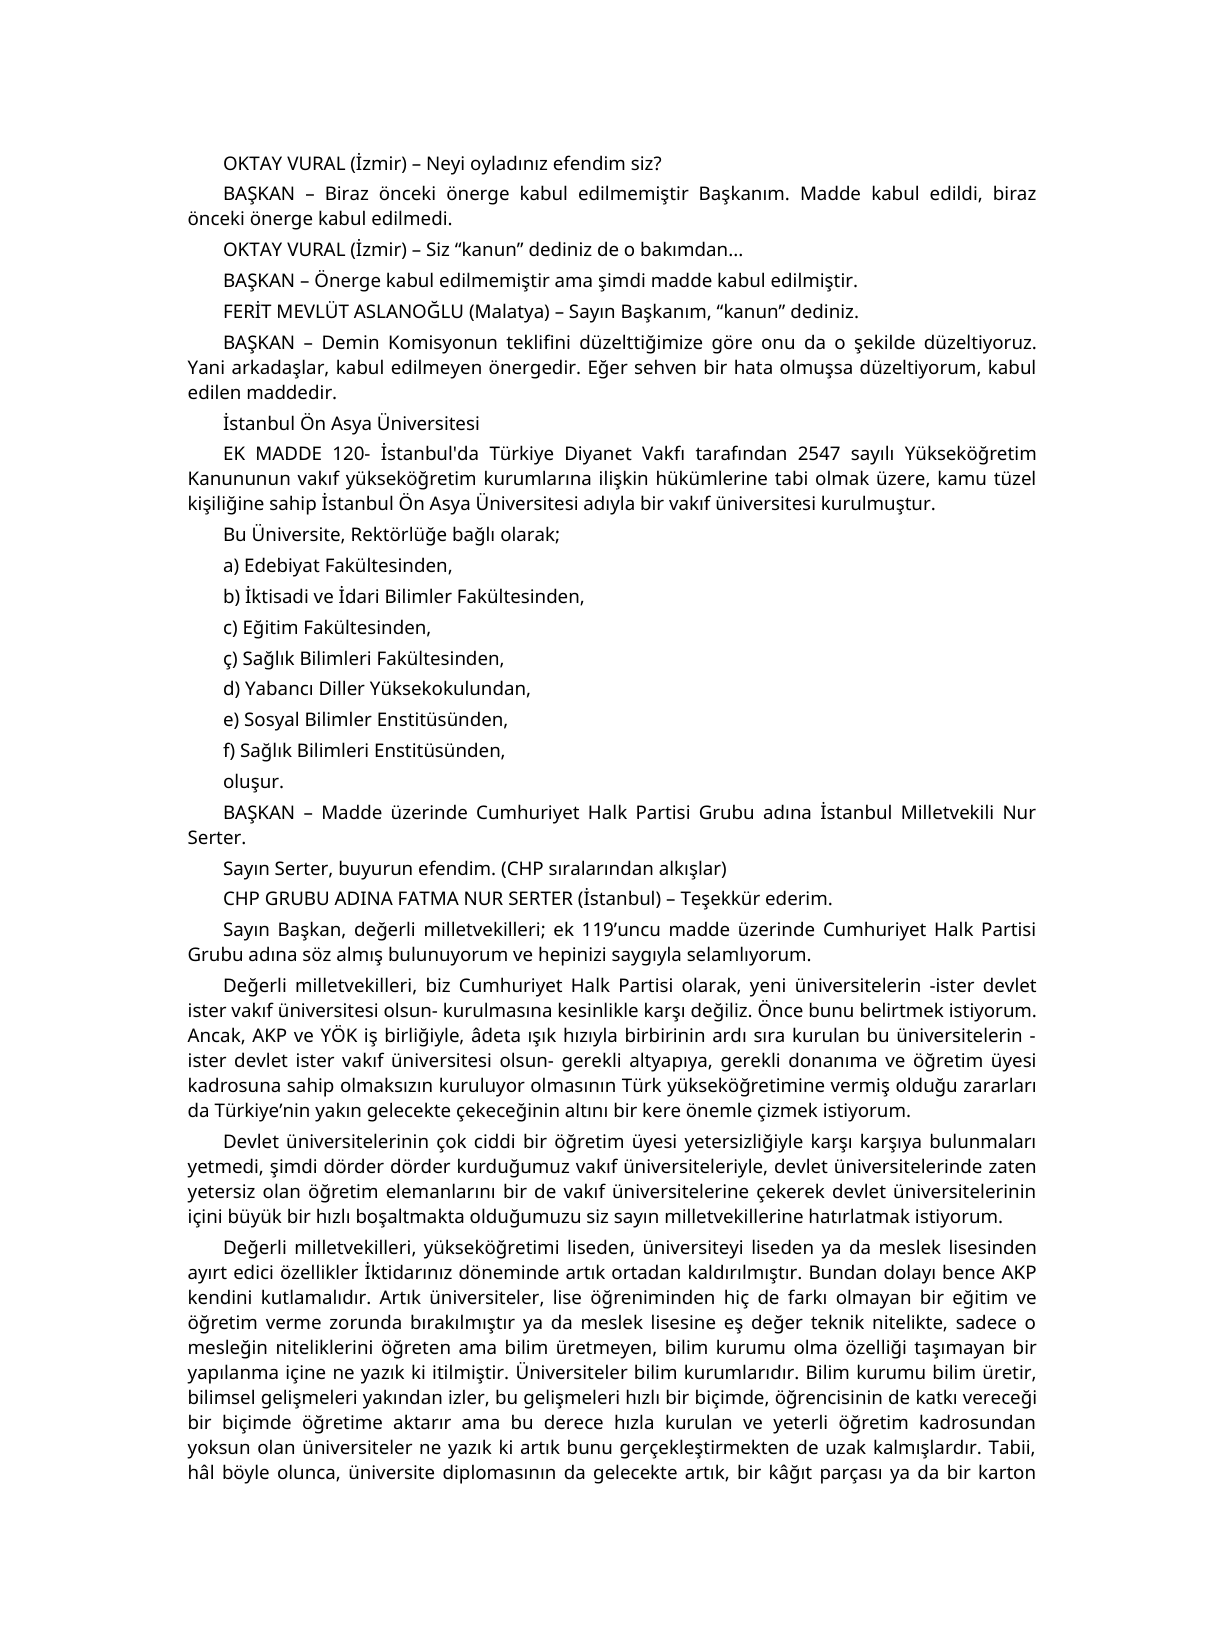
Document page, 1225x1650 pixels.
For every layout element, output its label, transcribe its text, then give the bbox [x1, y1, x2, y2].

text oluşur. [187, 768, 1037, 793]
text BAŞKAN – Biraz önceki önerge kabul edilmemiştir Başkanım. Madde kabul edildi, biraz önceki önerge kabul edilmedi. [187, 181, 1037, 231]
text BAŞKAN – Demin Komisyonun teklifini düzelttiğimize göre onu da o şekilde düzeltiyoruz. Yani arkadaşlar, kabul edilmeyen önergedir. Eğer sehven bir hata olmuşsa düzeltiyorum, kabul edilen maddedir. [187, 329, 1037, 404]
text İstanbul Ön Asya Üniversitesi [187, 410, 1037, 435]
text f) Sağlık Bilimleri Enstitüsünden, [187, 737, 1037, 762]
text FERİT MEVLÜT ASLANOĞLU (Malatya) – Sayın Başkanım, “kanun” dediniz. [187, 298, 1037, 323]
text e) Sosyal Bilimler Enstitüsünden, [187, 707, 1037, 732]
text Değerli milletvekilleri, biz Cumhuriyet Halk Partisi olarak, yeni üniversitelerin -ister devlet ister vakıf üniversitesi olsun- kurulmasına kesinlikle karşı değiliz. Önce bunu belirtmek istiyorum. Ancak, AKP ve YÖK iş birliğiyle, âdeta ışık hızıyla birbirinin ardı sıra kurulan bu üniversitelerin -ister devlet ister vakıf üniversitesi olsun- gerekli altyapıya, gerekli donanıma ve öğretim üyesi kadrosuna sahip olmaksızın kuruluyor olmasının Türk yükseköğretimine vermiş olduğu zararları da Türkiye’nin yakın gelecekte çekeceğinin altını bir kere önemle çizmek istiyorum. [187, 972, 1037, 1122]
text OKTAY VURAL (İzmir) – Siz “kanun” dediniz de o bakımdan... [187, 237, 1037, 262]
text BAŞKAN – Madde üzerinde Cumhuriyet Halk Partisi Grubu adına İstanbul Milletvekili Nur Serter. [187, 799, 1037, 849]
text b) İktisadi ve İdari Bilimler Fakültesinden, [187, 583, 1037, 608]
text EK MADDE 120- İstanbul'da Türkiye Diyanet Vakfı tarafından 2547 sayılı Yükseköğretim Kanununun vakıf yükseköğretim kurumlarına ilişkin hükümlerine tabi olmak üzere, kamu tüzel kişiliğine sahip İstanbul Ön Asya Üniversitesi adıyla bir vakıf üniversitesi kurulmuştur. [187, 441, 1037, 516]
text Bu Üniversite, Rektörlüğe bağlı olarak; [187, 522, 1037, 547]
text Sayın Serter, buyurun efendim. (CHP sıralarından alkışlar) [187, 855, 1037, 880]
text ç) Sağlık Bilimleri Fakültesinden, [187, 645, 1037, 670]
text Sayın Başkan, değerli milletvekilleri; ek 119’uncu madde üzerinde Cumhuriyet Halk Partisi Grubu adına söz almış bulunuyorum ve hepinizi saygıyla selamlıyorum. [187, 917, 1037, 967]
text Devlet üniversitelerinin çok ciddi bir öğretim üyesi yetersizliğiyle karşı karşıya bulunmaları yetmedi, şimdi dörder dörder kurduğumuz vakıf üniversiteleriyle, devlet üniversitelerinde zaten yetersiz olan öğretim elemanlarını bir de vakıf üniversitelerine çekerek devlet üniversitelerinin içini büyük bir hızlı boşaltmakta olduğumuzu siz sayın milletvekillerine hatırlatmak istiyorum. [187, 1128, 1037, 1228]
text OKTAY VURAL (İzmir) – Neyi oyladınız efendim siz? [187, 150, 1037, 175]
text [187, 1234, 1037, 1484]
text CHP GRUBU ADINA FATMA NUR SERTER (İstanbul) – Teşekkür ederim. [187, 886, 1037, 911]
text a) Edebiyat Fakültesinden, [187, 552, 1037, 577]
text d) Yabancı Diller Yüksekokulundan, [187, 676, 1037, 701]
text BAŞKAN – Önerge kabul edilmemiştir ama şimdi madde kabul edilmiştir. [187, 267, 1037, 292]
text c) Eğitim Fakültesinden, [187, 614, 1037, 639]
